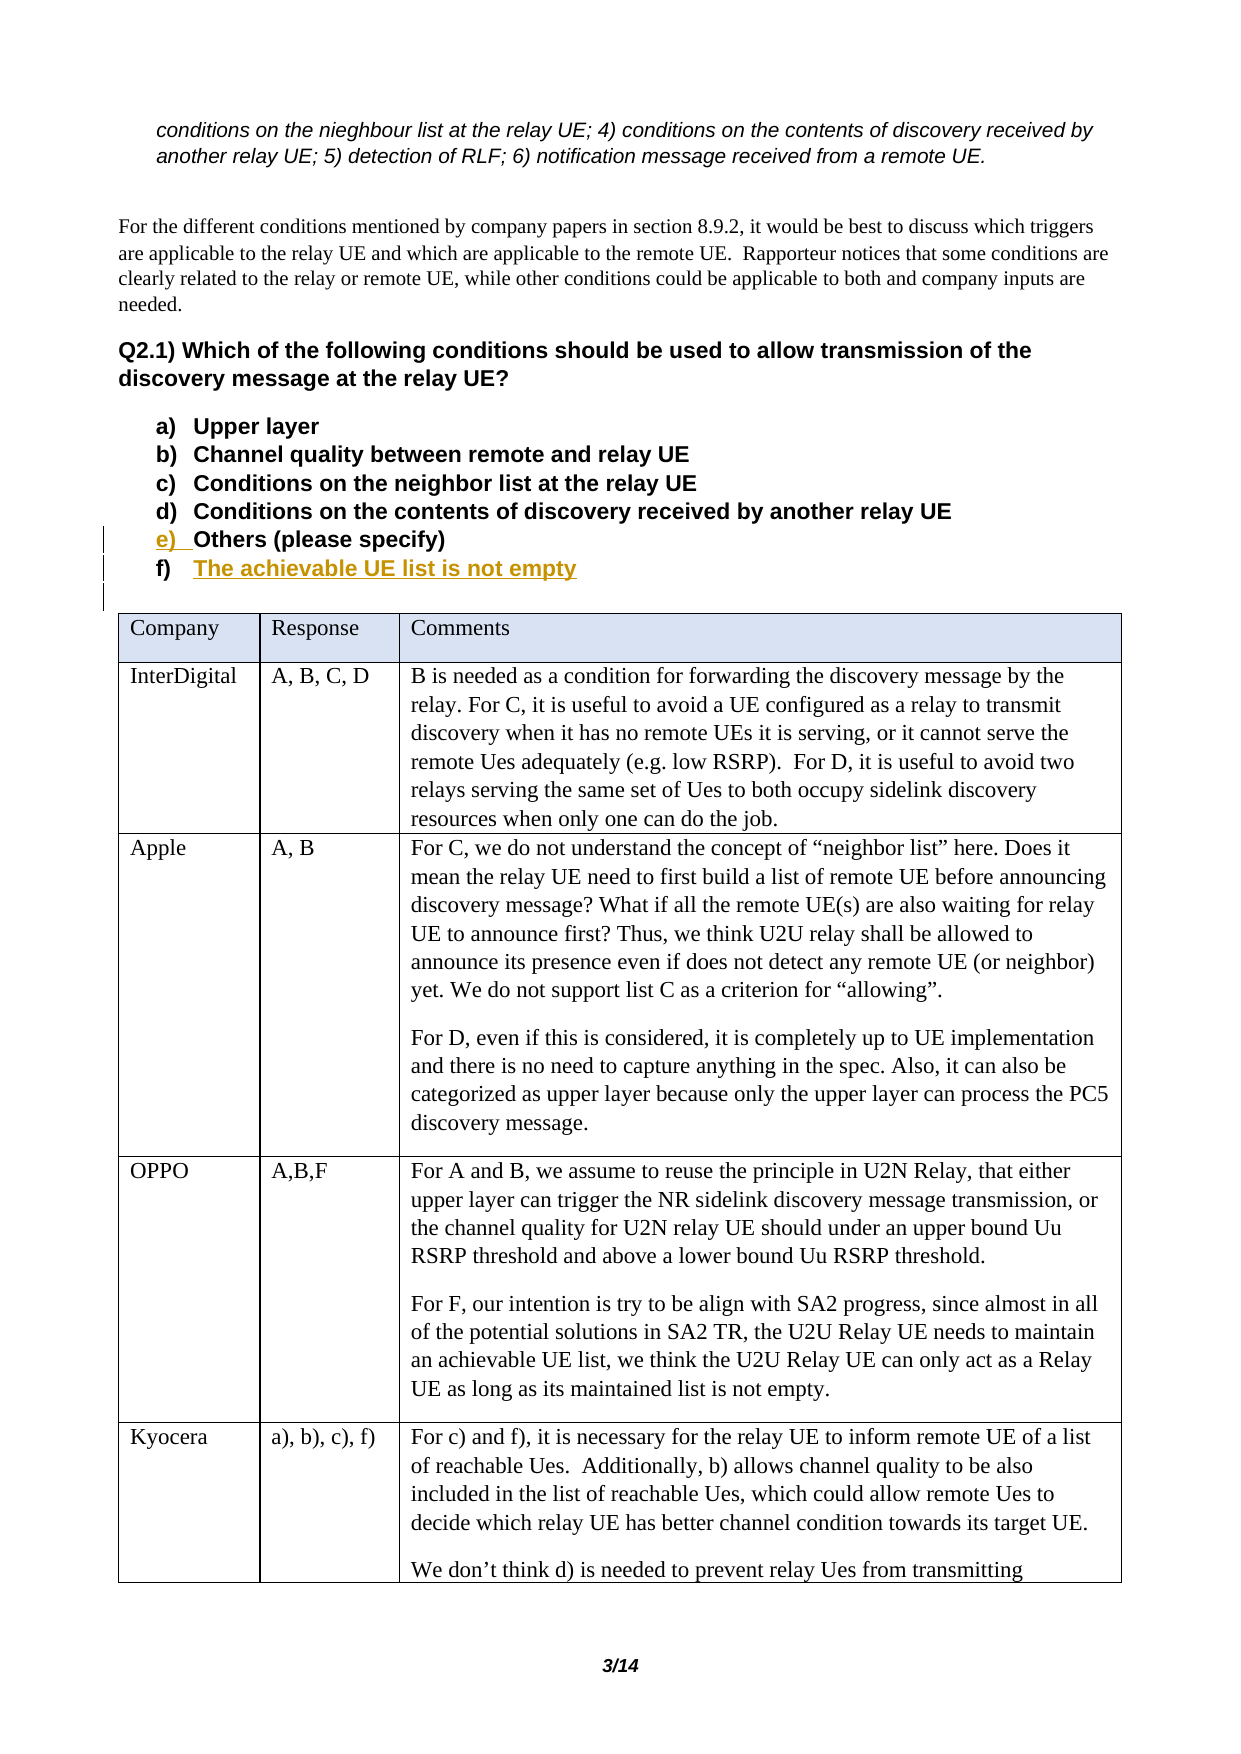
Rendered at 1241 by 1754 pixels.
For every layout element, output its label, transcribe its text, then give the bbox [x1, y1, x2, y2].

text For the different conditions mentioned by company papers in section 8.9.2, it would be best to discuss which triggers are applicable to the relay UE and which are applicable to the remote UE. Rapporteur notices that some conditions are clearly related to the relay or remote UE, while other conditions could be applicable to both and company inputs are needed. [118, 214, 1122, 316]
table_cell B is needed as a condition for forwarding the discovery message by the relay. For C, it is useful to avoid a UE configured as a relay to transmit discovery when it has no remote UEs it is serving, or it cannot serve the remote Ues adequately (e.g. low RSRP). For D, it is useful to avoid two relays serving the same set of Ues to both occupy sidelink discovery resources when only one can do the job. [400, 663, 1121, 833]
table_cell A,B,F [261, 1157, 399, 1422]
table_cell Apple [119, 834, 259, 1156]
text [118, 118, 1122, 168]
table_cell a), b), c), f) [261, 1423, 399, 1582]
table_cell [400, 1423, 1121, 1582]
text Q2.1) Which of the following conditions should be used to allow transmission of the discovery message at the relay UE? [118, 337, 1122, 392]
table_cell OPPO [119, 1157, 259, 1422]
list Channel quality between remote and relay UE [156, 441, 1122, 467]
table_cell Kyocera [119, 1423, 259, 1582]
table_header Company [119, 614, 259, 662]
list Conditions on the neighbor list at the relay UE [156, 469, 1122, 496]
table_header Response [261, 614, 399, 662]
table_cell For C, we do not understand the concept of “neighbor list” here. Does it mean the relay UE need to first build a list of remote UE before announcing discovery message? What if all the remote UE(s) are also waiting for relay UE to announce first? Thus, we think U2U relay shall be allowed to announce its presence even if does not detect any remote UE (or neighbor) yet. We do not support list C as a criterion for “allowing”. For D, even if this is considered, it is completely up to UE implementation and there is no need to capture anything in the spec. Also, it can also be categorized as upper layer because only the upper layer can process the PC5 discovery message. [400, 834, 1121, 1156]
table_cell For A and B, we assume to reuse the principle in U2N Relay, that either upper layer can trigger the NR sidelink discovery message transmission, or the channel quality for U2N relay UE should under an upper bound Uu RSRP threshold and above a lower bound Uu RSRP threshold. For F, our intention is try to be align with SA2 progress, since almost in all of the potential solutions in SA2 TR, the U2U Relay UE needs to maintain an achievable UE list, we think the U2U Relay UE can only act as a Relay UE as long as its maintained list is not empty. [400, 1157, 1121, 1422]
table_header Comments [400, 614, 1121, 662]
table_cell A, B [261, 834, 399, 1156]
list Others (please specify) [156, 526, 1122, 553]
list Upper layer [156, 413, 1122, 439]
list Conditions on the contents of discovery received by another relay UE [156, 498, 1122, 524]
table_cell A, B, C, D [261, 663, 399, 833]
table_cell InterDigital [119, 663, 259, 833]
